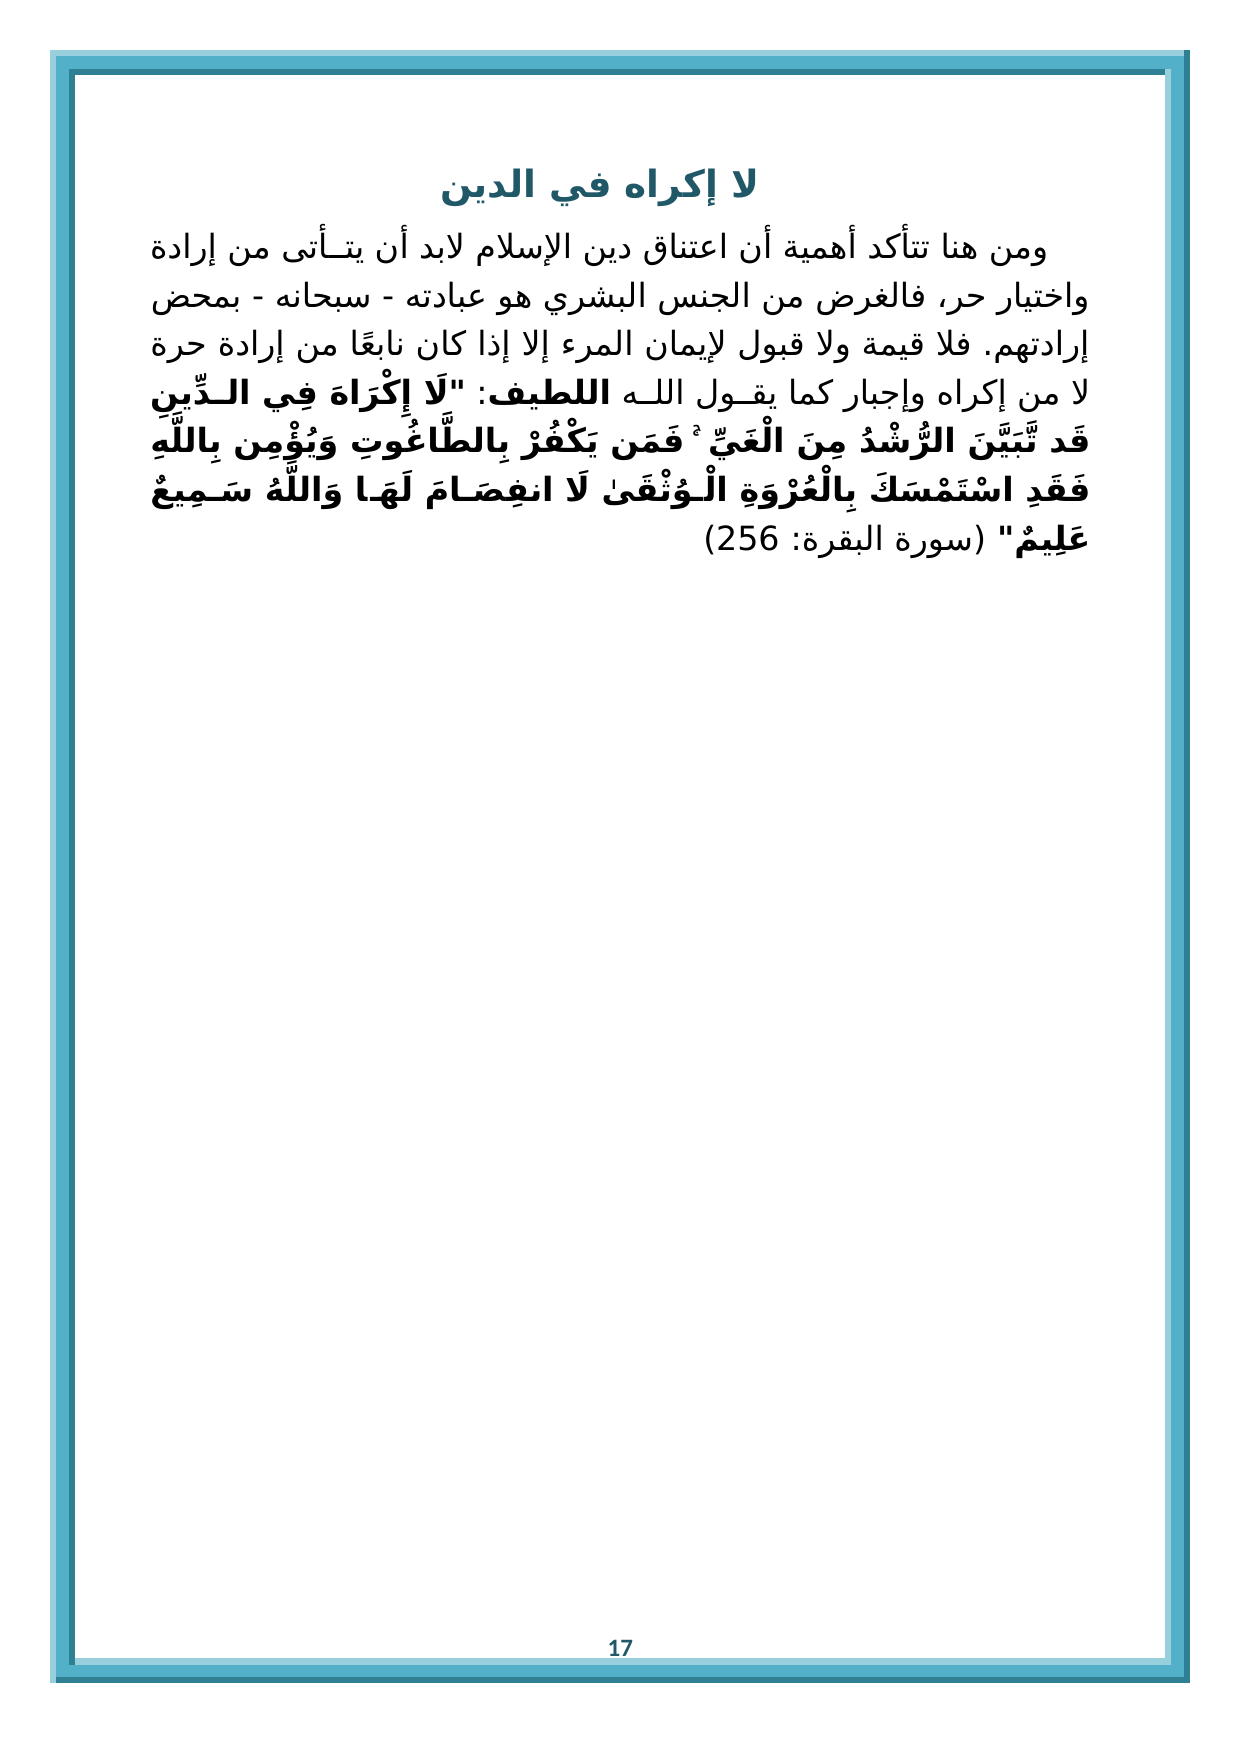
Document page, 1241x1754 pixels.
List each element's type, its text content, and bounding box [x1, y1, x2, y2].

text ومن هنا تتأكد أهمية أن اعتناق دين الإسلام لابد أن يتأتى من إرادة واختيار حر، فالغرض من الجنس البشري هو عبادته - سبحانه - بمحض إرادتهم. فلا قيمة ولا قبول لإيمان المرء إلا إذا كان نابعًا من إرادة حرة لا من إكراه وإجبار كما يقول الله اللطيف: "لَا إِكْرَاهَ فِي الدِّينِ قَد تَّبَيَّنَ الرُّشْدُ مِنَ الْغَيِّ ۚ فَمَن يَكْفُرْ بِالطَّاغُوتِ وَيُؤْمِن بِاللَّهِ فَقَدِ اسْتَمْسَكَ بِالْعُرْوَةِ الْوُثْقَىٰ لَا انفِصَامَ لَهَا وَاللَّهُ سَمِيعٌ عَلِيمٌ" (سورة البقرة: 256) [150, 228, 1090, 567]
text لا إكراه في الدين [150, 162, 1090, 215]
